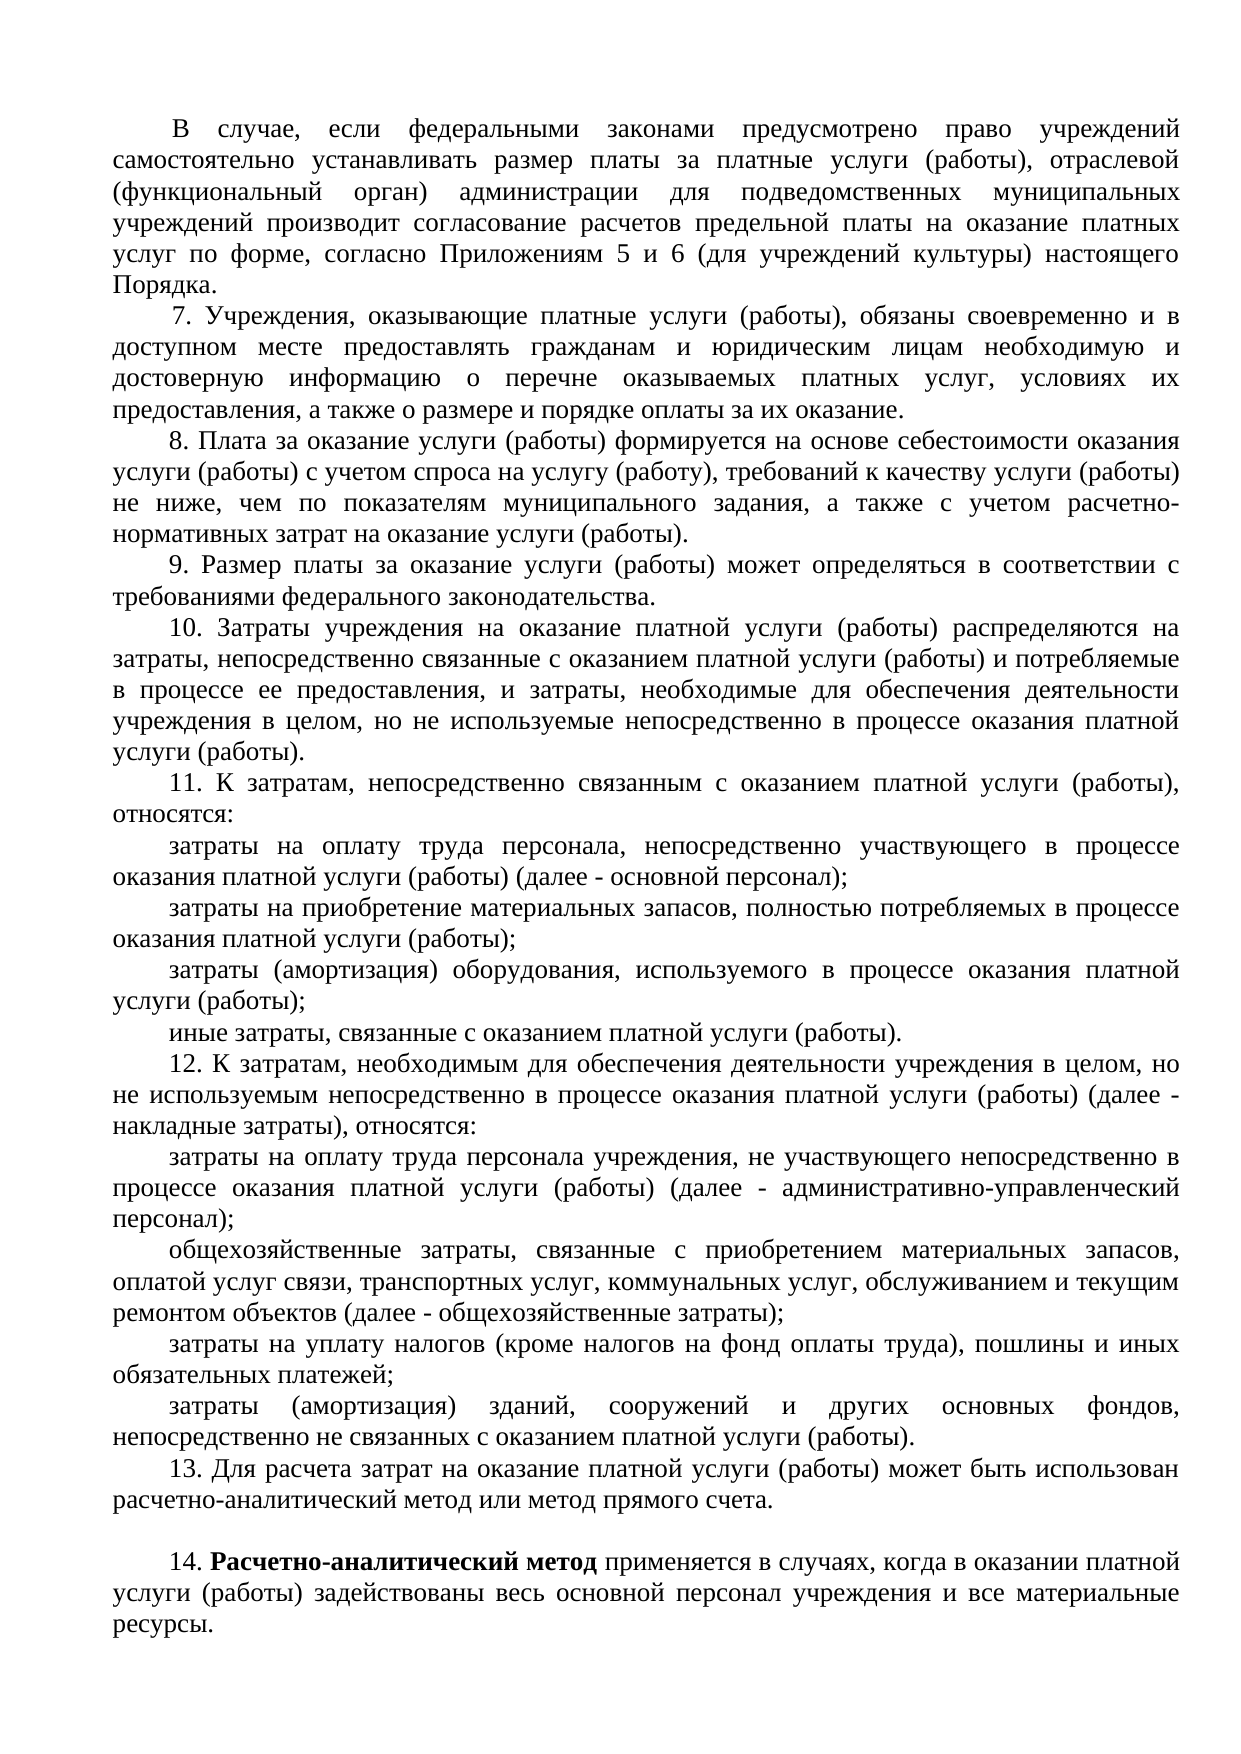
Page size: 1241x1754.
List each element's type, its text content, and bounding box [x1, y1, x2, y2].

text 7. Учреждения, оказывающие платные услуги (работы), обязаны своевременно и в доступном месте предоставлять гражданам и юридическим лицам необходимую и достоверную информацию о перечне оказываемых платных услуг, условиях их предоставления, а также о размере и порядке оплаты за их оказание. [112, 299, 1181, 424]
text затраты (амортизация) зданий, сооружений и других основных фондов, непосредственно не связанных с оказанием платной услуги (работы). [112, 1389, 1181, 1452]
text 14. Расчетно-аналитический метод применяется в случаях, когда в оказании платной услуги (работы) задействованы весь основной персонал учреждения и все материальные ресурсы. [112, 1545, 1181, 1638]
text иные затраты, связанные с оказанием платной услуги (работы). [112, 1016, 1181, 1047]
text 9. Размер платы за оказание услуги (работы) может определяться в соответствии с требованиями федерального законодательства. [112, 548, 1181, 611]
text 8. Плата за оказание услуги (работы) формируется на основе себестоимости оказания услуги (работы) с учетом спроса на услугу (работу), требований к качеству услуги (работы) не ниже, чем по показателям муниципального задания, а также с учетом расчетно-нормативных затрат на оказание услуги (работы). [112, 424, 1181, 548]
text затраты на уплату налогов (кроме налогов на фонд оплаты труда), пошлины и иных обязательных платежей; [112, 1327, 1181, 1389]
text общехозяйственные затраты, связанные с приобретением материальных запасов, оплатой услуг связи, транспортных услуг, коммунальных услуг, обслуживанием и текущим ремонтом объектов (далее - общехозяйственные затраты); [112, 1234, 1181, 1327]
text 12. К затратам, необходимым для обеспечения деятельности учреждения в целом, но не используемым непосредственно в процессе оказания платной услуги (работы) (далее - накладные затраты), относятся: [112, 1047, 1181, 1140]
text затраты (амортизация) оборудования, используемого в процессе оказания платной услуги (работы); [112, 953, 1181, 1016]
text 13. Для расчета затрат на оказание платной услуги (работы) может быть использован расчетно-аналитический метод или метод прямого счета. [112, 1452, 1181, 1514]
text затраты на оплату труда персонала учреждения, не участвующего непосредственно в процессе оказания платной услуги (работы) (далее - административно-управленческий персонал); [112, 1140, 1181, 1234]
text затраты на оплату труда персонала, непосредственно участвующего в процессе оказания платной услуги (работы) (далее - основной персонал); [112, 829, 1181, 891]
text 10. Затраты учреждения на оказание платной услуги (работы) распределяются на затраты, непосредственно связанные с оказанием платной услуги (работы) и потребляемые в процессе ее предоставления, и затраты, необходимые для обеспечения деятельности учреждения в целом, но не используемые непосредственно в процессе оказания платной услуги (работы). [112, 611, 1181, 766]
text В случае, если федеральными законами предусмотрено право учреждений самостоятельно устанавливать размер платы за платные услуги (работы), отраслевой (функциональный орган) администрации для подведомственных муниципальных учреждений производит согласование расчетов предельной платы на оказание платных услуг по форме, согласно Приложениям 5 и 6 (для учреждений культуры) настоящего Порядка. [112, 112, 1181, 299]
text затраты на приобретение материальных запасов, полностью потребляемых в процессе оказания платной услуги (работы); [112, 891, 1181, 953]
text 11. К затратам, непосредственно связанным с оказанием платной услуги (работы), относятся: [112, 766, 1181, 829]
